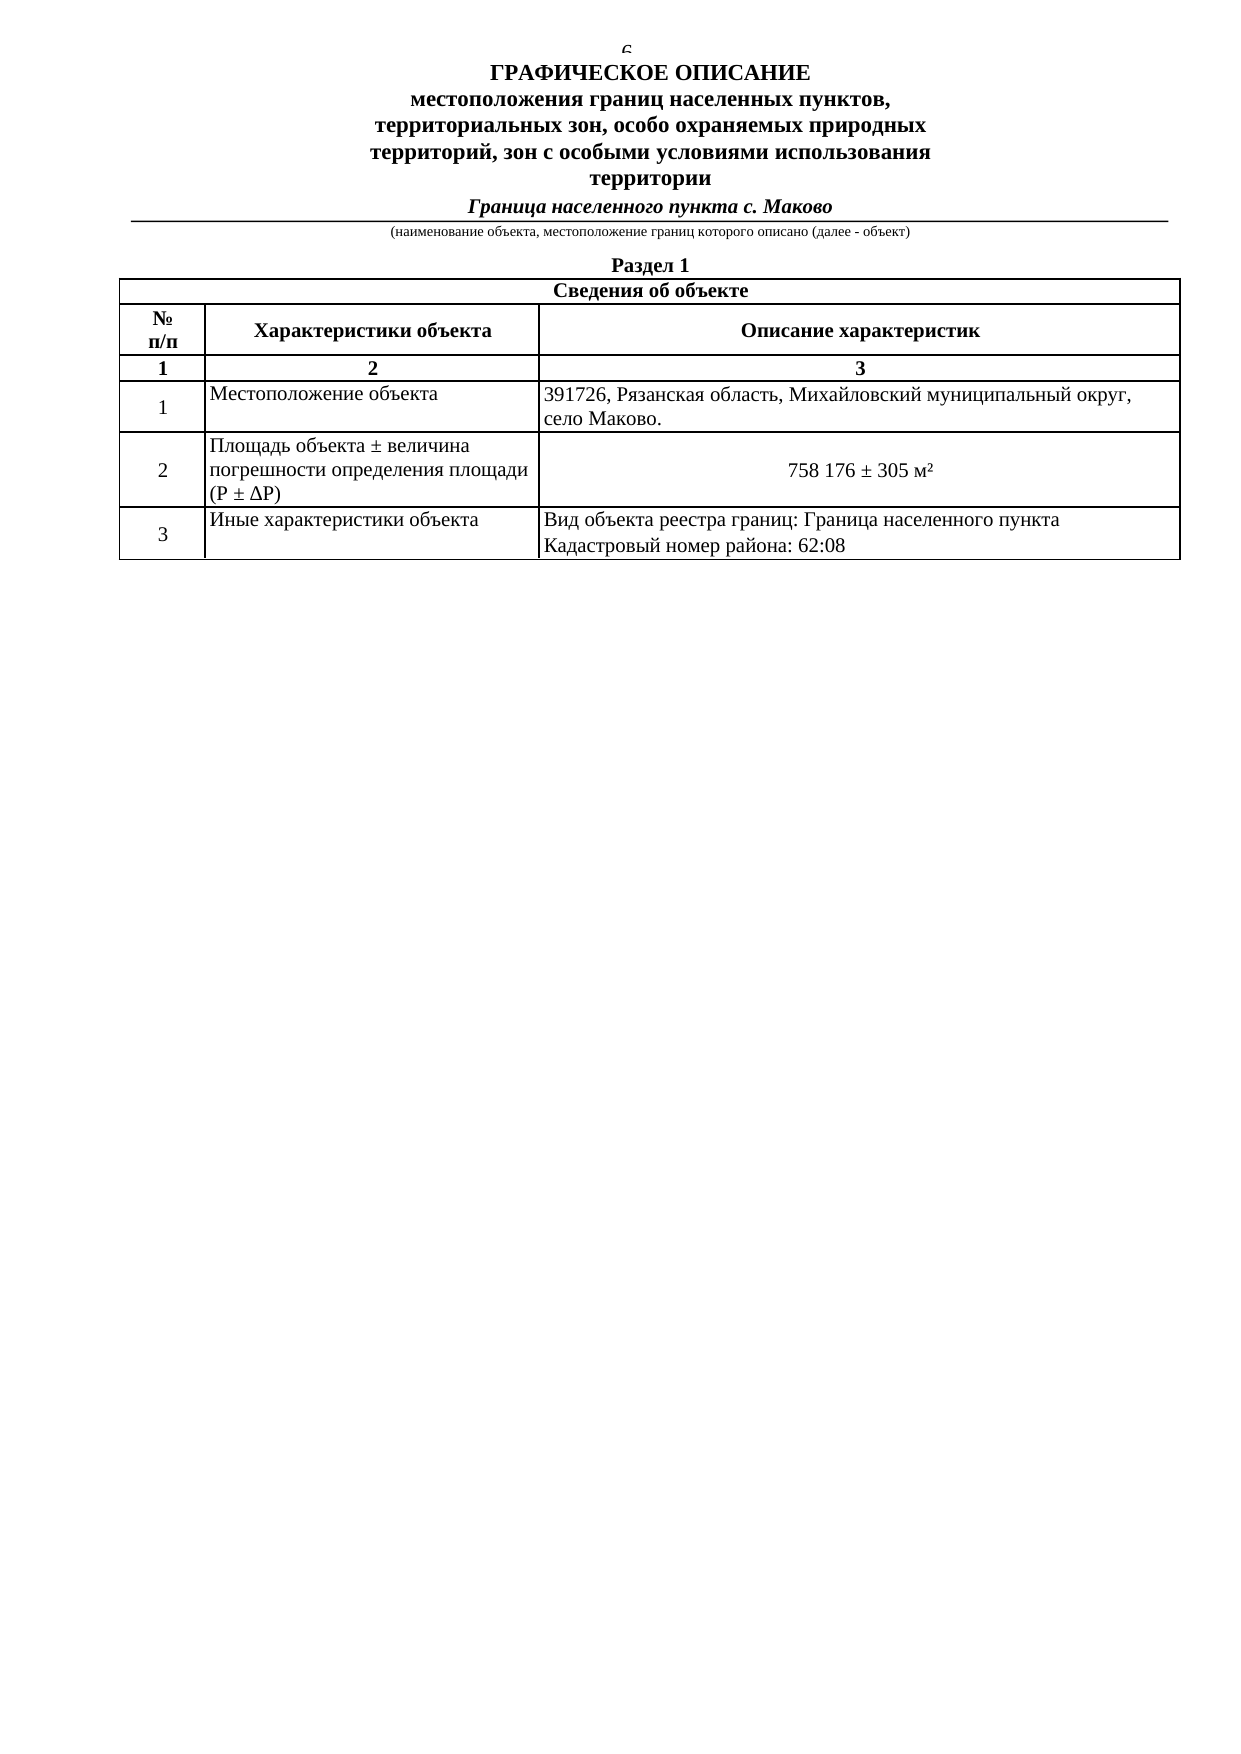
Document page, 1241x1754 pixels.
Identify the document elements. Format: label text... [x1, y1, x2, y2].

table_cell 391726, Рязанская область, Михайловский муниципальный округ, село Маково. [540, 382, 1179, 431]
table_cell Местоположение объекта [206, 382, 538, 431]
table_cell Характеристики объекта [206, 305, 538, 354]
table_cell 2 [120, 433, 204, 506]
table_cell Иные характеристики объекта [206, 508, 538, 558]
table_header Сведения об объекте [120, 280, 1179, 303]
table_cell Вид объекта реестра границ: Граница населенного пункта Кадастровый номер района: 62:08 [540, 508, 1179, 558]
table_cell 2 [206, 356, 538, 380]
table_cell Площадь объекта ± величина погрешности определения площади (P ± ∆P) [206, 433, 538, 506]
table_cell № п/п [120, 305, 204, 354]
table_cell 758 176 ± 305 м² [540, 433, 1179, 506]
text Раздел 1 [314, 253, 987, 277]
text Граница населенного пункта с. Маково [313, 194, 987, 218]
text (наименование объекта, местоположение границ которого описано (далее - объект) [314, 218, 987, 239]
table_cell 1 [120, 382, 204, 431]
text ГРАФИЧЕСКОЕ ОПИСАНИЕ [314, 59, 987, 85]
table_cell Описание характеристик [540, 305, 1179, 354]
table_cell 3 [120, 508, 204, 558]
table_cell 1 [120, 356, 204, 380]
table_cell 3 [540, 356, 1179, 380]
text местоположения границ населенных пунктов, территориальных зон, особо охраняемых природных территорий, зон с особыми условиями использования территории [314, 85, 987, 190]
